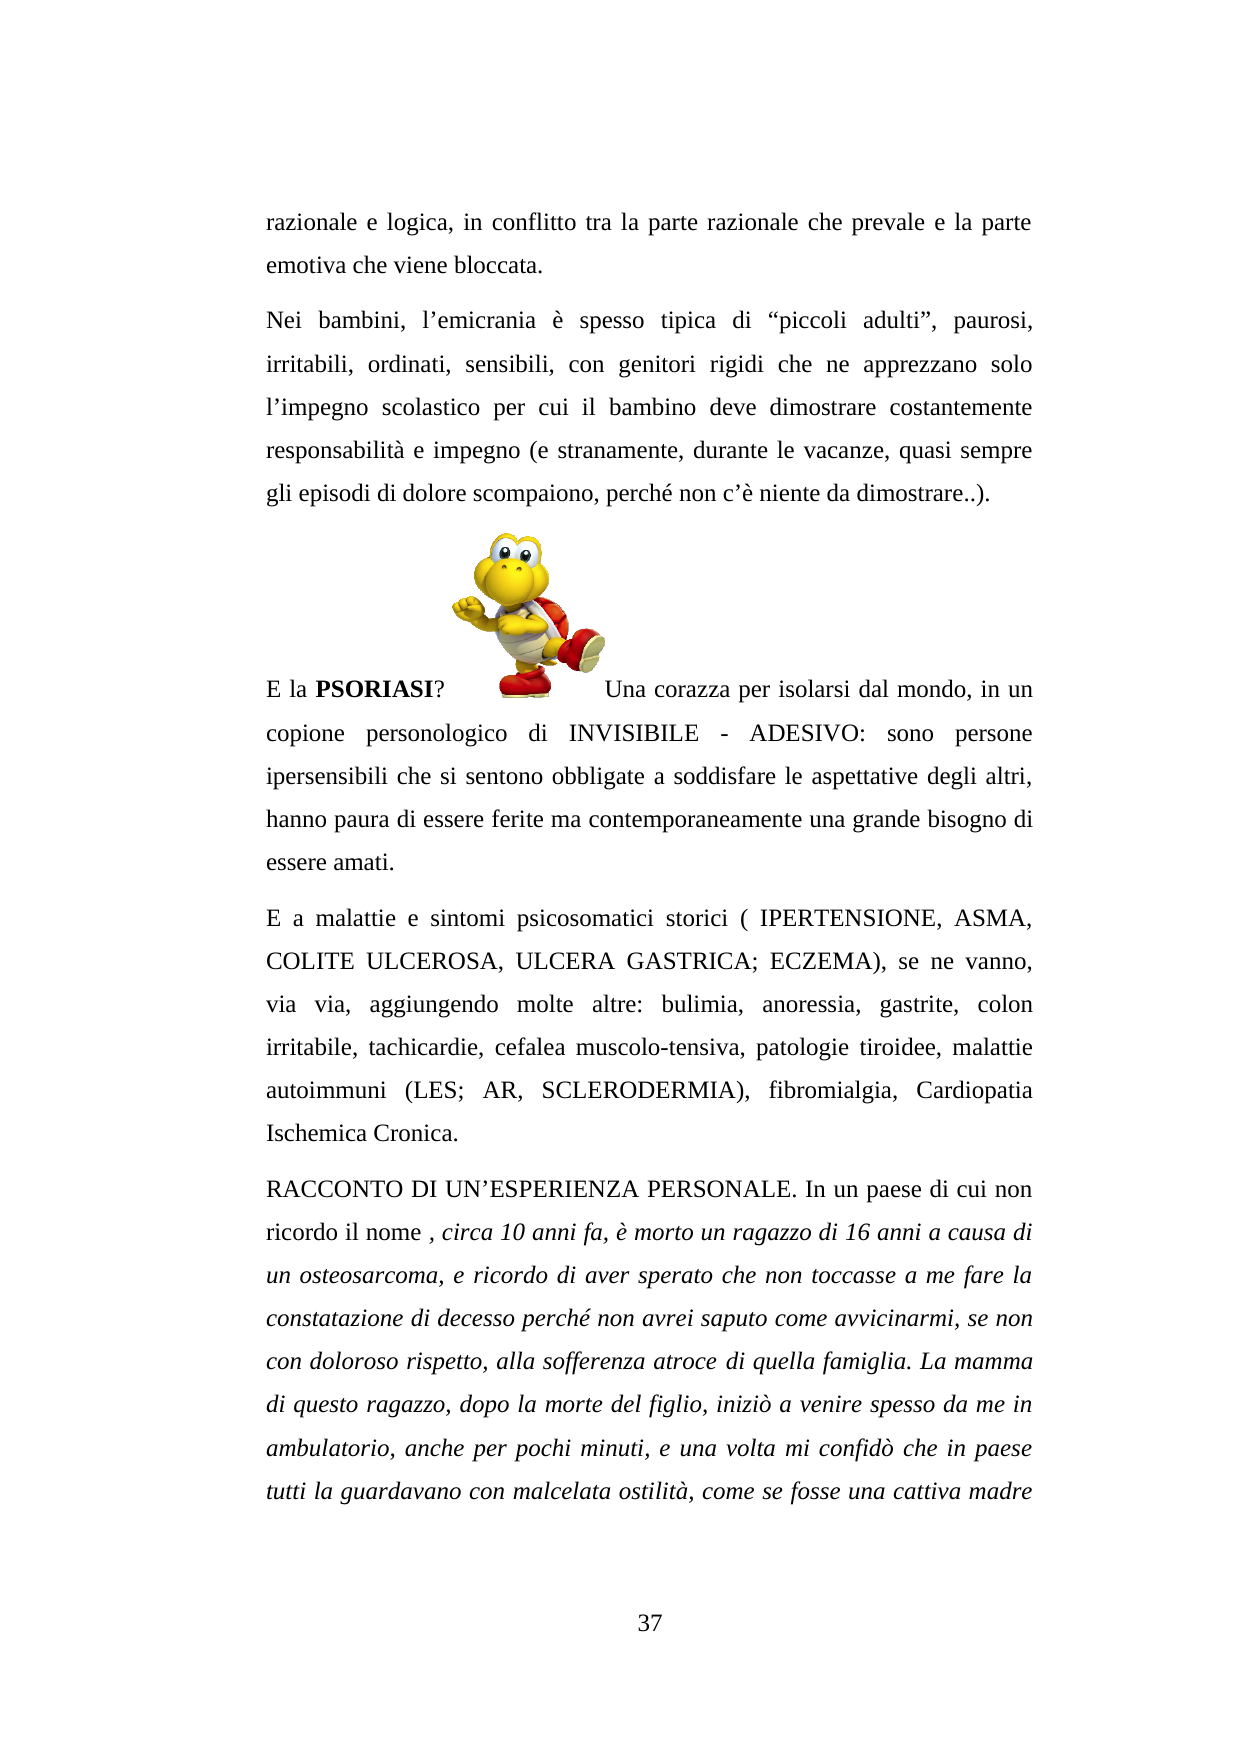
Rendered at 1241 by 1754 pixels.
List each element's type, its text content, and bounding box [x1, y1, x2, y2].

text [266, 1174, 1034, 1504]
text E a malattie e sintomi psicosomatici storici ( IPERTENSIONE, ASMA, COLITE ULCEROSA, ULCERA GASTRICA; ECZEMA), se ne vanno, via via, aggiungendo molte altre: bulimia, anoressia, gastrite, colon irritabile, tachicardie, cefalea muscolo-tensiva, patologie tiroidee, malattie autoimmuni (LES; AR, SCLERODERMIA), fibromialgia, Cardiopatia Ischemica Cronica. [266, 903, 1034, 1147]
text Nei bambini, l’emicrania è spesso tipica di “piccoli adulti”, paurosi, irritabili, ordinati, sensibili, con genitori rigidi che ne apprezzano solo l’impegno scolastico per cui il bambino deve dimostrare costantemente responsabilità e impegno (e stranamente, durante le vacanze, quasi sempre gli episodi di dolore scompaiono, perché non c’è niente da dimostrare..). [266, 306, 1034, 507]
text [266, 207, 1034, 279]
picture [452, 533, 605, 698]
text E la PSORIASI? Una corazza per isolarsi dal mondo, in un copione personologico di INVISIBILE - ADESIVO: sono persone ipersensibili che si sentono obbligate a soddisfare le aspettative degli altri, hanno paura di essere ferite ma contemporaneamente una grande bisogno di essere amati. [266, 534, 1034, 876]
